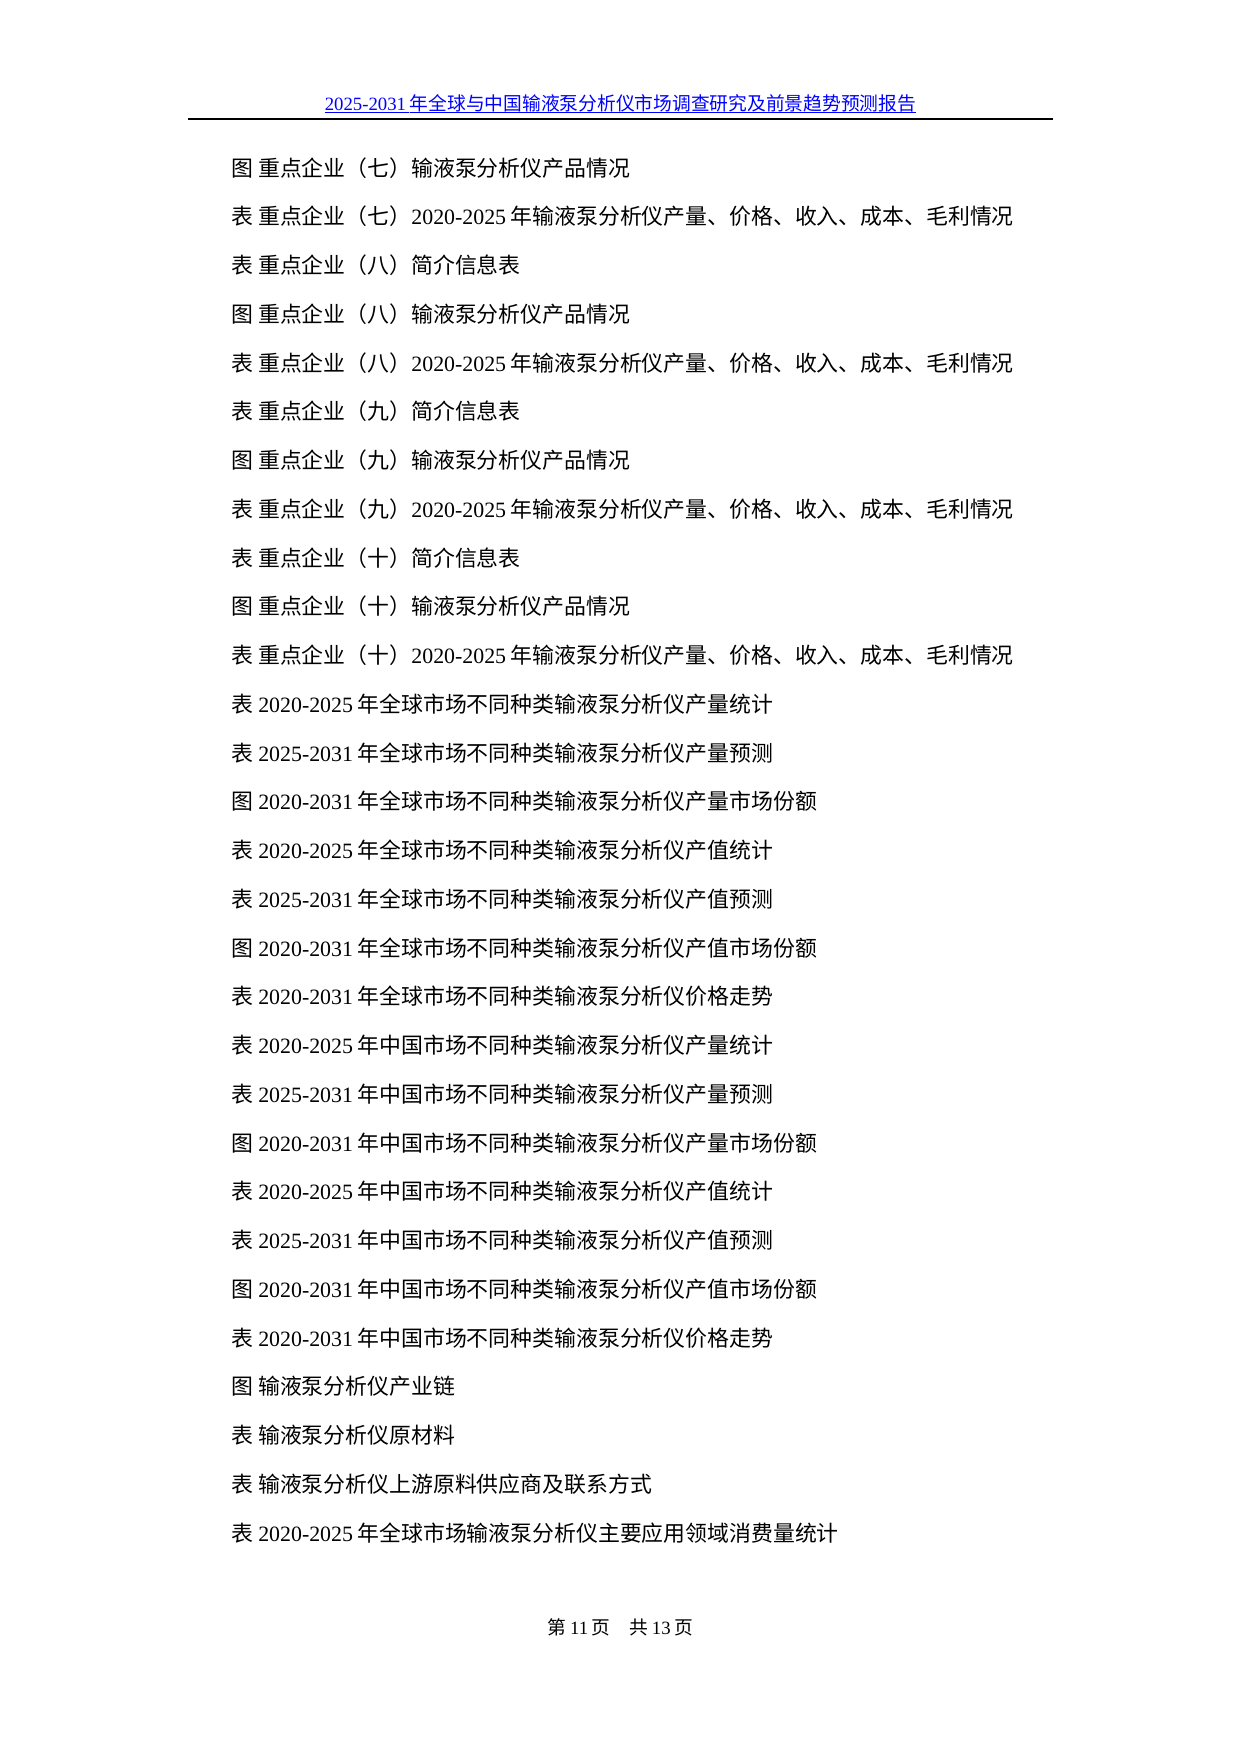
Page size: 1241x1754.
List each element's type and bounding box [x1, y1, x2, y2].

text [187, 150, 1053, 1548]
